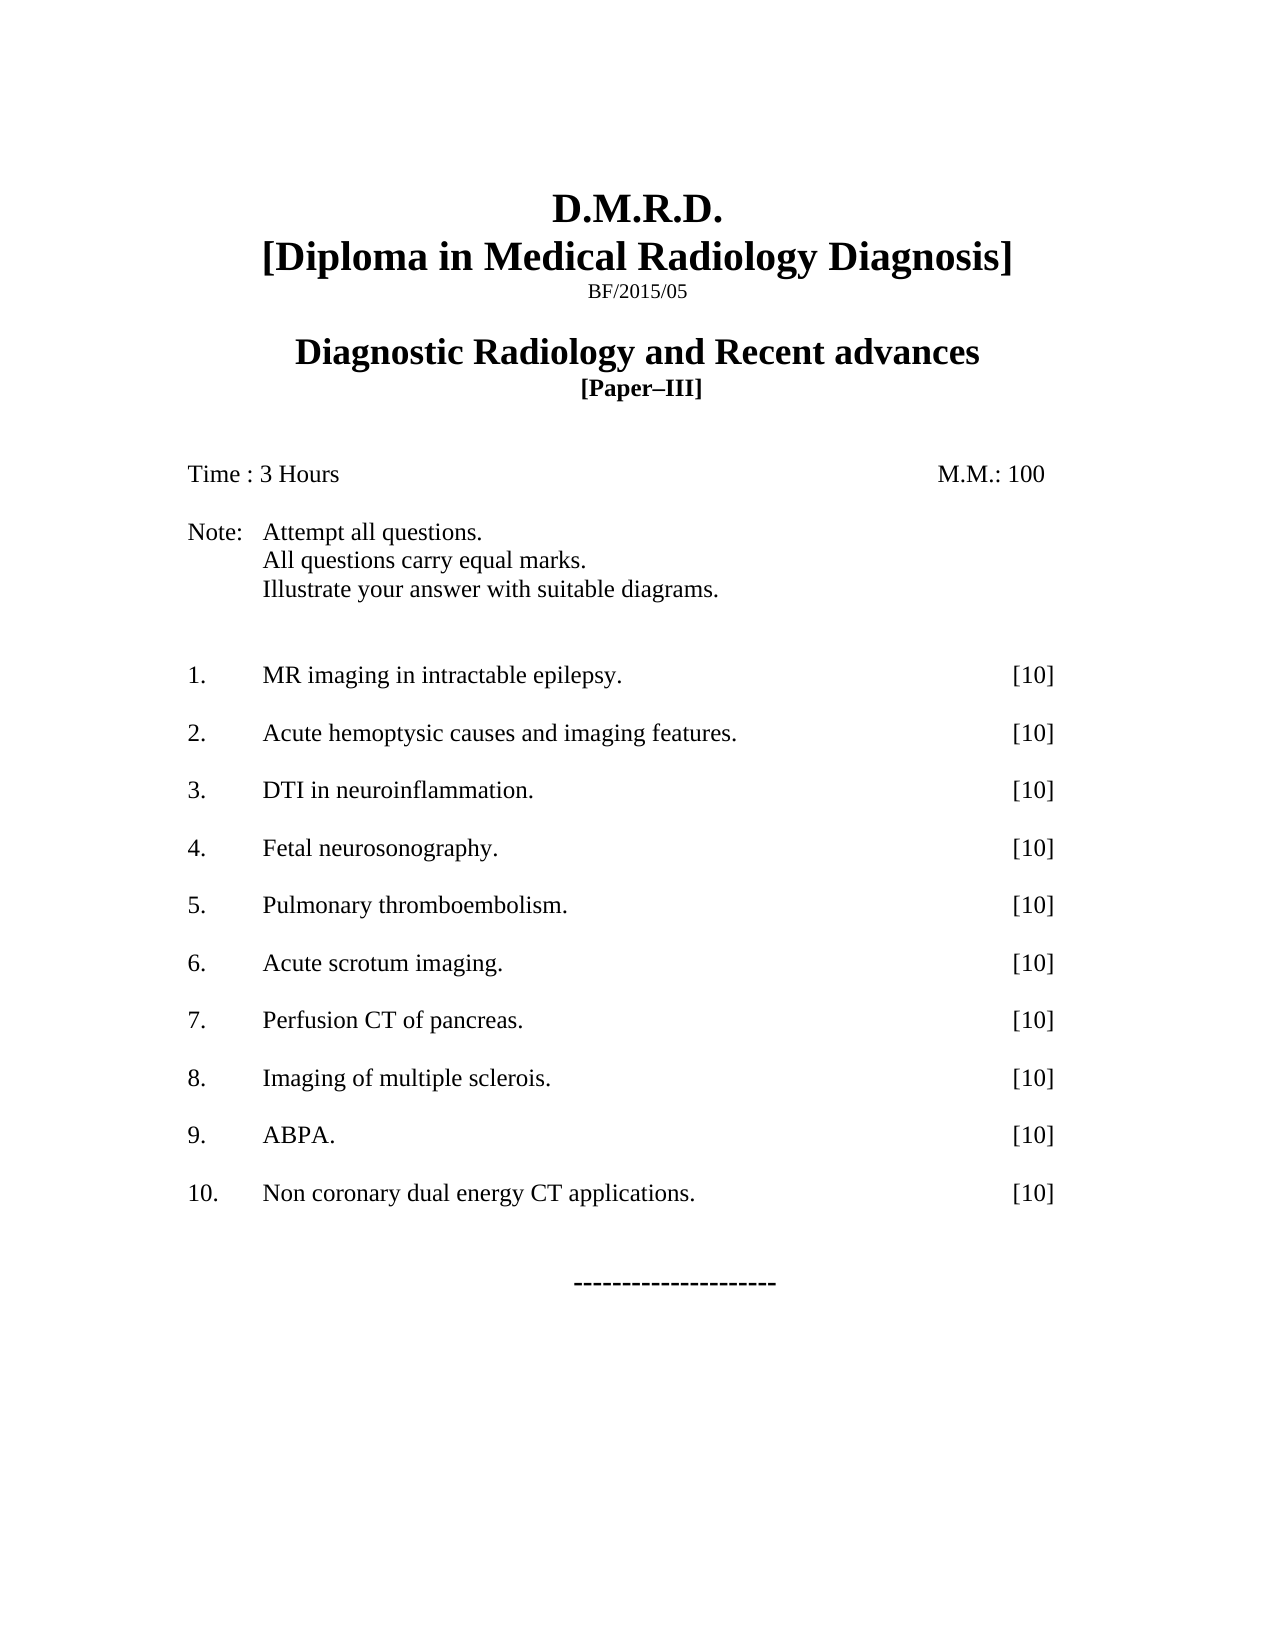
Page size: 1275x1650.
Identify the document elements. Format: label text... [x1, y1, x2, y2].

text BF/2015/05 [187, 279, 1087, 303]
text Illustrate your answer with suitable diagrams. [187, 574, 1087, 603]
title 1. MR imaging in intractable epilepsy. [10] [187, 660, 1087, 689]
title of pancreas. [10] [187, 1005, 1087, 1034]
title 6. Acute scrotum imaging. [10] [187, 948, 1087, 977]
title 9. ABPA. [10] [187, 1120, 1087, 1149]
title Diagnostic Radiology and Recent advances [187, 330, 1087, 373]
title 10. Non coronary dual energy CT applications. [10] [187, 1178, 1087, 1207]
text Note: Attempt all questions. [187, 517, 1087, 545]
title 2. Acute hemoptysic causes and imaging features. [10] [187, 718, 1087, 747]
text Time : 3 Hours M.M.: 100 [187, 459, 1087, 488]
title 5. Pulmonary thromboembolism. [10] [187, 890, 1087, 919]
title 4. Fetal neurosonography. [10] [187, 833, 1087, 862]
title [Paper–III] [187, 373, 1087, 402]
title D.M.R.D. [187, 183, 1087, 231]
title --------------------- [187, 1264, 1087, 1298]
title 8. Imaging of multiple sclerois. [10] [187, 1063, 1087, 1092]
title 3. DTI in neuroinflammation. [10] [187, 775, 1087, 804]
text All questions carry equal marks. [187, 545, 1087, 574]
title [Diploma in Medical Radiology Diagnosis] [187, 231, 1087, 279]
